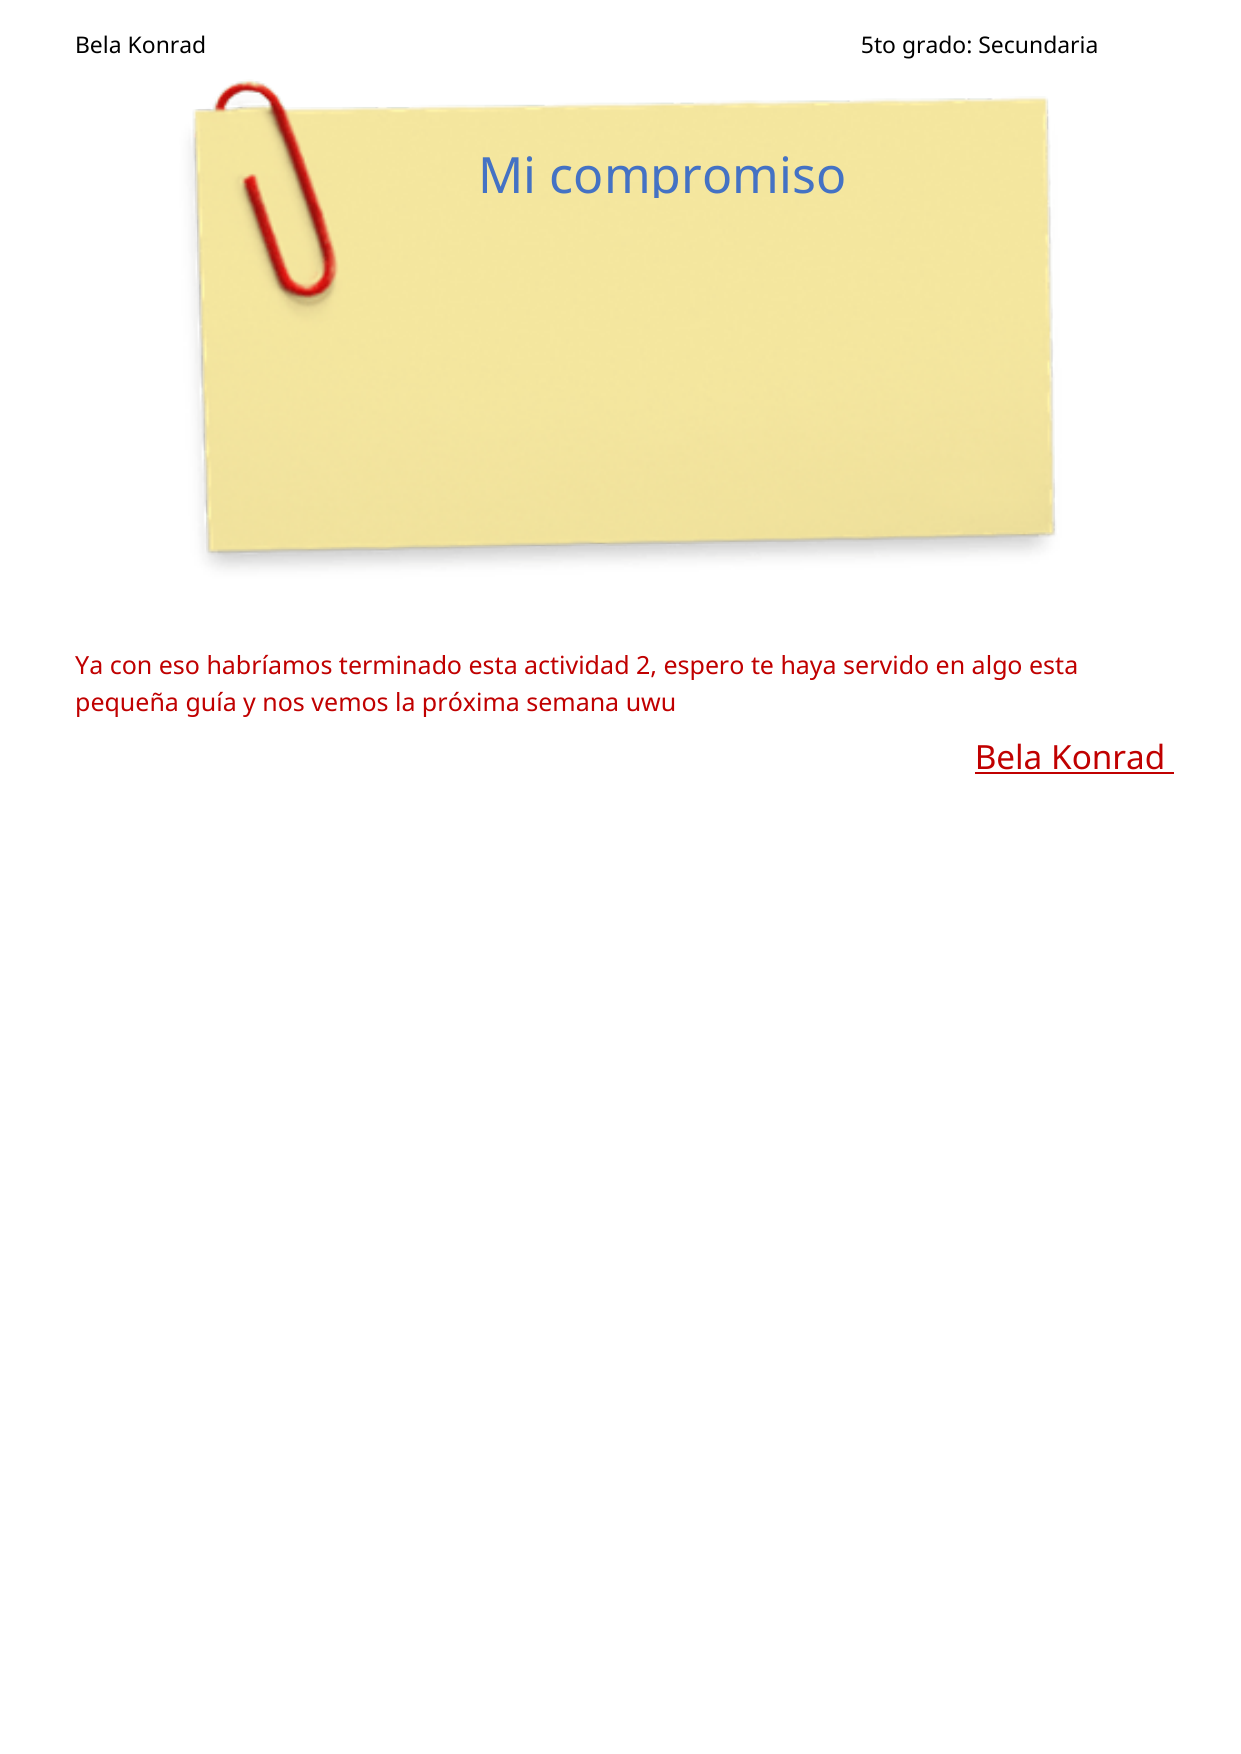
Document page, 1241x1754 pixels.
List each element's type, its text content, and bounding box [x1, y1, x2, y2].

text Bela Konrad [75, 733, 1165, 779]
text Ya con eso habríamos terminado esta actividad 2, espero te haya servido en algo esta pequeña guía y nos vemos la próxima semana uwu [75, 647, 1165, 718]
picture [176, 77, 1066, 584]
